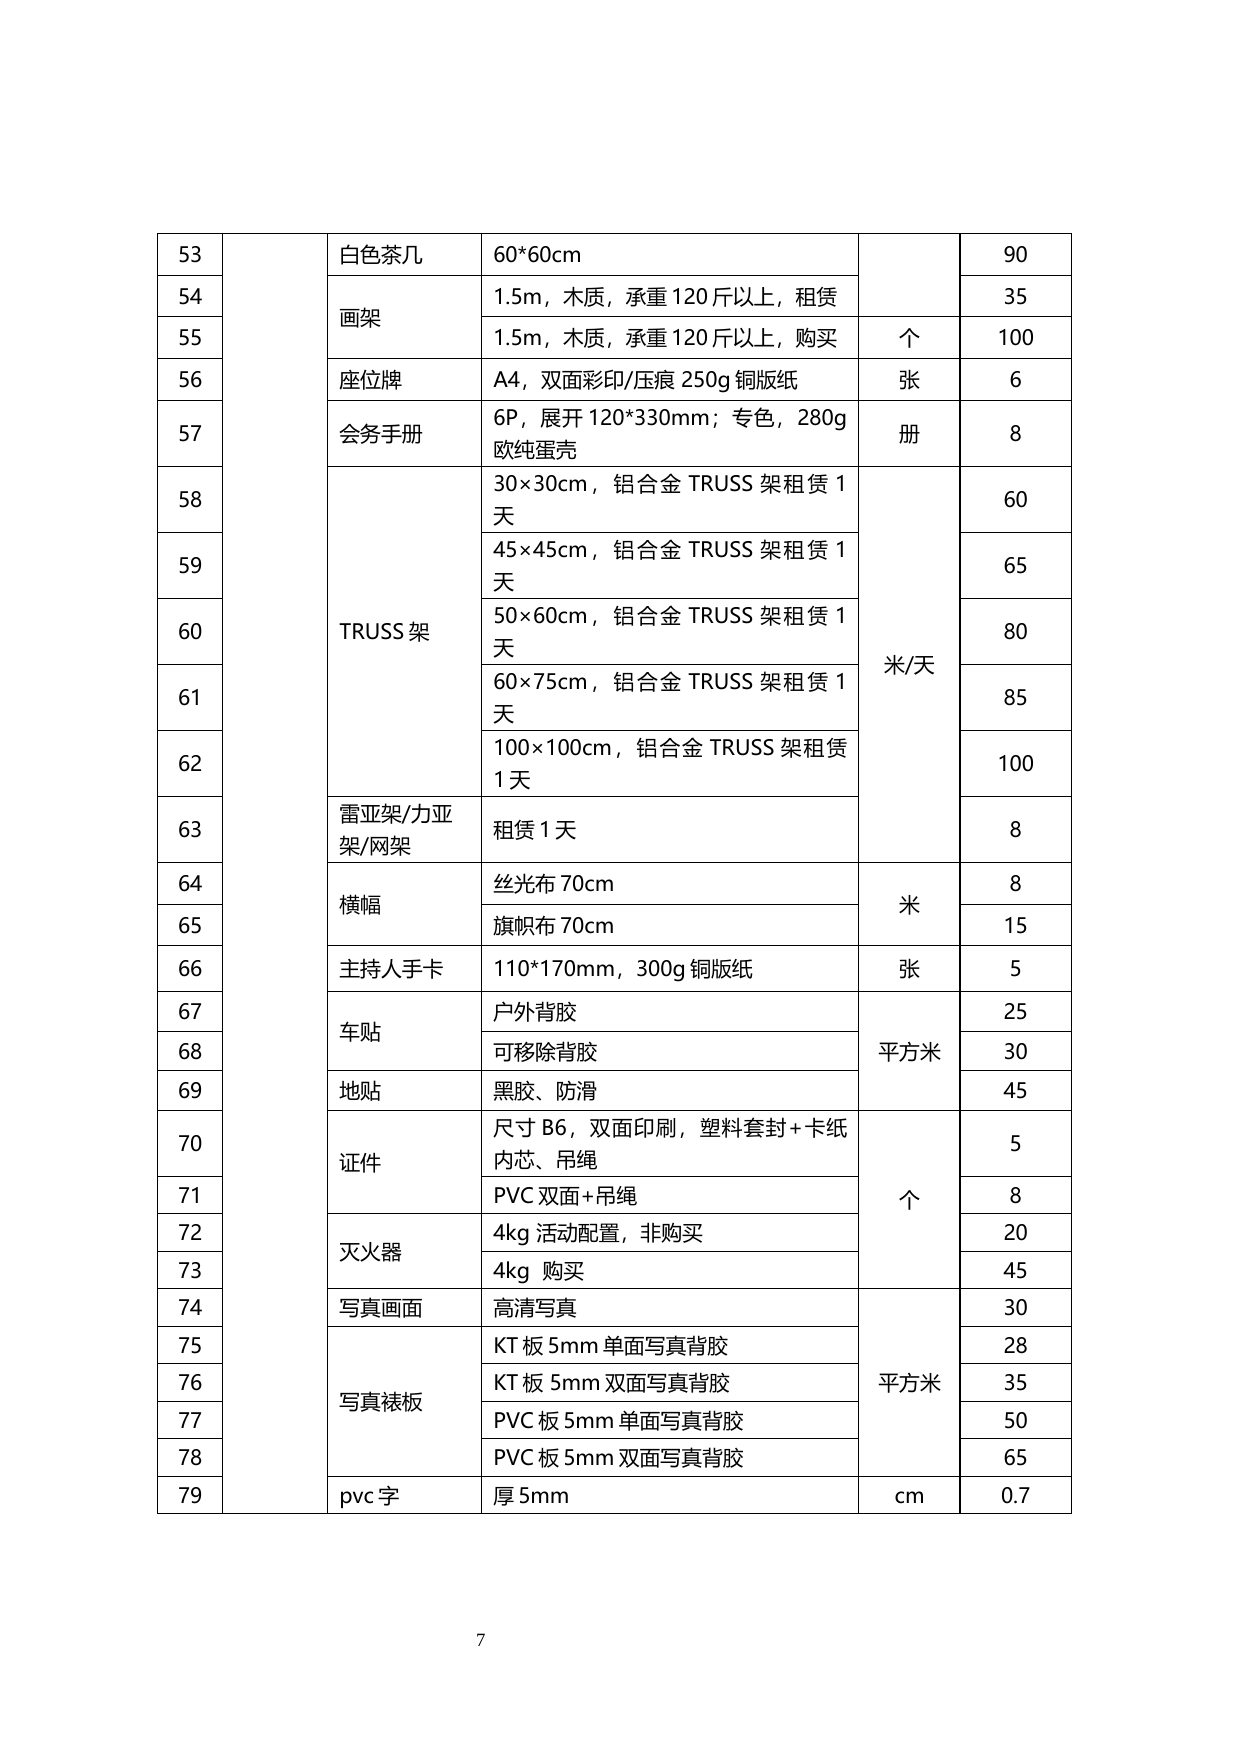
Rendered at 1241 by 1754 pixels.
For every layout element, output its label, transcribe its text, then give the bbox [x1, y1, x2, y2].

table_cell 90 [961, 234, 1071, 274]
table_cell 60*60cm [482, 234, 858, 274]
table_cell 62 [158, 731, 222, 796]
table_cell 57 [158, 401, 222, 466]
table_cell 户外背胶 [482, 992, 858, 1031]
table_cell 100 [961, 731, 1071, 796]
table_cell 主持人手卡 [328, 946, 481, 991]
table_cell 丝光布70cm [482, 863, 858, 903]
table_cell 60 [158, 599, 222, 664]
table_cell 灭火器 [328, 1214, 481, 1288]
table_cell 67 [158, 992, 222, 1031]
table_cell 0.7 [961, 1477, 1071, 1513]
table_cell 画架 [328, 276, 481, 358]
table_cell 旗帜布70cm [482, 905, 858, 945]
table_cell 58 [158, 467, 222, 532]
table_cell 横幅 [328, 863, 481, 945]
table_cell 4kg 活动配置，非购买 [482, 1214, 858, 1251]
table_cell 53 [158, 234, 222, 274]
table_cell 70 [158, 1111, 222, 1176]
table_cell 租赁1天 [482, 797, 858, 862]
table_cell 米/天 [859, 467, 959, 862]
table_cell 黑胶、防滑 [482, 1071, 858, 1110]
table_cell 厚5mm [482, 1477, 858, 1513]
table_cell 80 [961, 599, 1071, 664]
table_cell 地贴 [328, 1071, 481, 1110]
table_cell 30×30cm，铝合金TRUSS架租赁1天 [482, 467, 858, 532]
table_cell 45×45cm，铝合金TRUSS架租赁1天 [482, 533, 858, 598]
table_cell 64 [158, 863, 222, 903]
table_cell 1.5m，木质，承重120斤以上，购买 [482, 317, 858, 358]
table_cell PVC板5mm单面写真背胶 [482, 1402, 858, 1438]
table_cell 册 [859, 401, 959, 466]
table_cell 65 [961, 1439, 1071, 1476]
table_cell 30 [961, 1032, 1071, 1070]
table_cell 米 [859, 863, 959, 945]
table_cell 50 [961, 1402, 1071, 1438]
table_cell 高清写真 [482, 1289, 858, 1326]
table_cell 8 [961, 797, 1071, 862]
table_cell 71 [158, 1177, 222, 1213]
table_cell 会务手册 [328, 401, 481, 466]
table_cell 55 [158, 317, 222, 358]
table_cell 个 [859, 1111, 959, 1288]
table_cell 6 [961, 359, 1071, 399]
table_cell 65 [158, 905, 222, 945]
table_cell 50×60cm，铝合金TRUSS架租赁1天 [482, 599, 858, 664]
table_cell A4，双面彩印/压痕 250g铜版纸 [482, 359, 858, 399]
table_cell 59 [158, 533, 222, 598]
table_cell 8 [961, 1177, 1071, 1213]
table_cell 5 [961, 1111, 1071, 1176]
table_cell 平方米 [859, 992, 959, 1110]
table_cell 证件 [328, 1111, 481, 1213]
table_cell 写真画面 [328, 1289, 481, 1326]
table_cell 20 [961, 1214, 1071, 1251]
table_cell 8 [961, 401, 1071, 466]
table_cell 69 [158, 1071, 222, 1110]
table_cell 35 [961, 276, 1071, 316]
table_cell 写真裱板 [328, 1327, 481, 1476]
table_cell 73 [158, 1252, 222, 1288]
table_cell 74 [158, 1289, 222, 1326]
table_cell 尺寸B6，双面印刷，塑料套封+卡纸内芯、吊绳 [482, 1111, 858, 1176]
table_cell 110*170mm，300g铜版纸 [482, 946, 858, 991]
table_cell 4kg 购买 [482, 1252, 858, 1288]
table_cell 张 [859, 359, 959, 399]
table_cell 72 [158, 1214, 222, 1251]
table_cell 100 [961, 317, 1071, 358]
table_cell PVC双面+吊绳 [482, 1177, 858, 1213]
table_cell 85 [961, 665, 1071, 730]
table_cell 60 [961, 467, 1071, 532]
table_cell 1.5m，木质，承重120斤以上，租赁 [482, 276, 858, 316]
table_cell 68 [158, 1032, 222, 1070]
table_cell 45 [961, 1252, 1071, 1288]
table_cell 张 [859, 946, 959, 991]
table_cell 61 [158, 665, 222, 730]
table_cell 个 [859, 317, 959, 358]
table_cell 54 [158, 276, 222, 316]
table_cell 白色茶几 [328, 234, 481, 274]
table_cell 30 [961, 1289, 1071, 1326]
table_cell 65 [961, 533, 1071, 598]
table_cell pvc字 [328, 1477, 481, 1513]
table_cell KT板 5mm双面写真背胶 [482, 1364, 858, 1401]
table_cell 座位牌 [328, 359, 481, 399]
table_cell 77 [158, 1402, 222, 1438]
table_cell KT板5mm单面写真背胶 [482, 1327, 858, 1363]
table_cell 56 [158, 359, 222, 399]
table_cell 45 [961, 1071, 1071, 1110]
table_cell 63 [158, 797, 222, 862]
table_cell 5 [961, 946, 1071, 991]
table_cell PVC板5mm双面写真背胶 [482, 1439, 858, 1476]
table_cell 可移除背胶 [482, 1032, 858, 1070]
table_cell cm [859, 1477, 959, 1513]
table_cell 6P，展开120*330mm；专色，280g欧纯蛋壳 [482, 401, 858, 466]
table_cell 35 [961, 1364, 1071, 1401]
table_cell 60×75cm，铝合金TRUSS架租赁1天 [482, 665, 858, 730]
table_cell 76 [158, 1364, 222, 1401]
table_cell TRUSS架 [328, 467, 481, 796]
table_cell 28 [961, 1327, 1071, 1363]
table_cell 66 [158, 946, 222, 991]
table_cell 78 [158, 1439, 222, 1476]
table_cell 平方米 [859, 1289, 959, 1476]
table_cell 8 [961, 863, 1071, 903]
table_cell 79 [158, 1477, 222, 1513]
table_cell 100×100cm，铝合金TRUSS架租赁1天 [482, 731, 858, 796]
table_cell 15 [961, 905, 1071, 945]
table_cell 车贴 [328, 992, 481, 1070]
table_cell 雷亚架/力亚架/网架 [328, 797, 481, 862]
table_cell 75 [158, 1327, 222, 1363]
table_cell 25 [961, 992, 1071, 1031]
